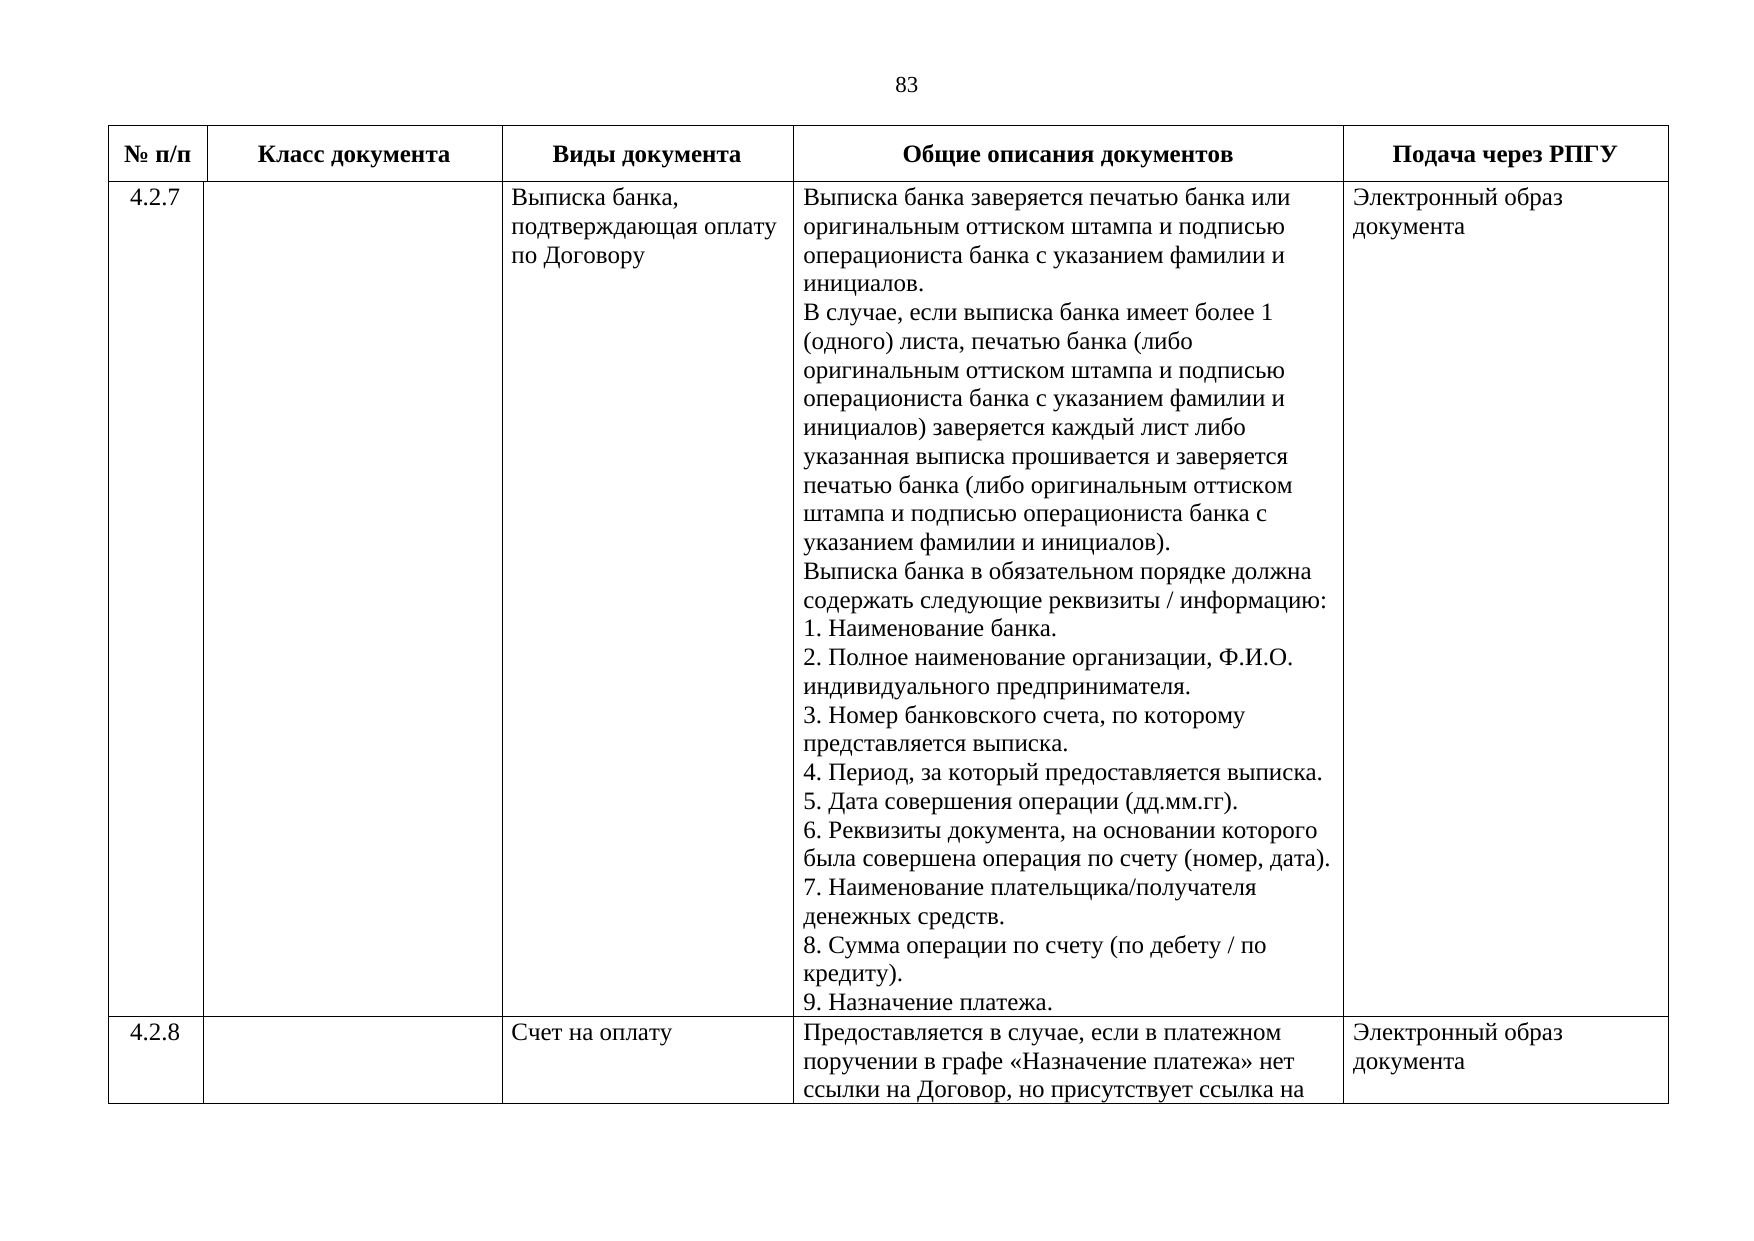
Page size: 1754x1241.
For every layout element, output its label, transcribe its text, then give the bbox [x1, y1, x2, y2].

table_header № п/п [109, 126, 207, 181]
table_cell Электронный образ документа [1344, 182, 1668, 1016]
table_header Класс документа [208, 126, 502, 181]
table_header Общие описания документов [794, 126, 1343, 181]
table_header Подача через РПГУ [1344, 126, 1668, 181]
table_cell [204, 182, 502, 1016]
table_cell Счет на оплату [503, 1017, 793, 1103]
table_cell 4.2.8 [109, 1017, 203, 1103]
table_header Виды документа [503, 126, 793, 181]
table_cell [794, 1017, 1343, 1103]
table_cell [204, 1017, 502, 1103]
table_cell 4.2.7 [109, 182, 203, 1016]
table_cell Электронный образ документа [1344, 1017, 1668, 1103]
table_cell Выписка банка, подтверждающая оплату по Договору [503, 182, 793, 1016]
table_cell Выписка банка заверяется печатью банка или оригинальным оттиском штампа и подписью операциониста банка с указанием фамилии и инициалов. В случае, если выписка банка имеет более 1 (одного) листа, печатью банка (либо оригинальным оттиском штампа и подписью операциониста банка с указанием фамилии и инициалов) заверяется каждый лист либо указанная выписка прошивается и заверяется печатью банка (либо оригинальным оттиском штампа и подписью операциониста банка с указанием фамилии и инициалов). Выписка банка в обязательном порядке должна содержать следующие реквизиты / информацию: 1. Наименование банка. 2. Полное наименование организации, Ф.И.О. индивидуального предпринимателя. 3. Номер банковского счета, по которому представляется выписка. 4. Период, за который предоставляется выписка. 5. Дата совершения операции (дд.мм.гг). 6. Реквизиты документа, на основании которого была совершена операция по счету (номер, дата). 7. Наименование плательщика/получателя денежных средств. 8. Сумма операции по счету (по дебету / по кредиту). 9. Назначение платежа. [794, 182, 1343, 1016]
